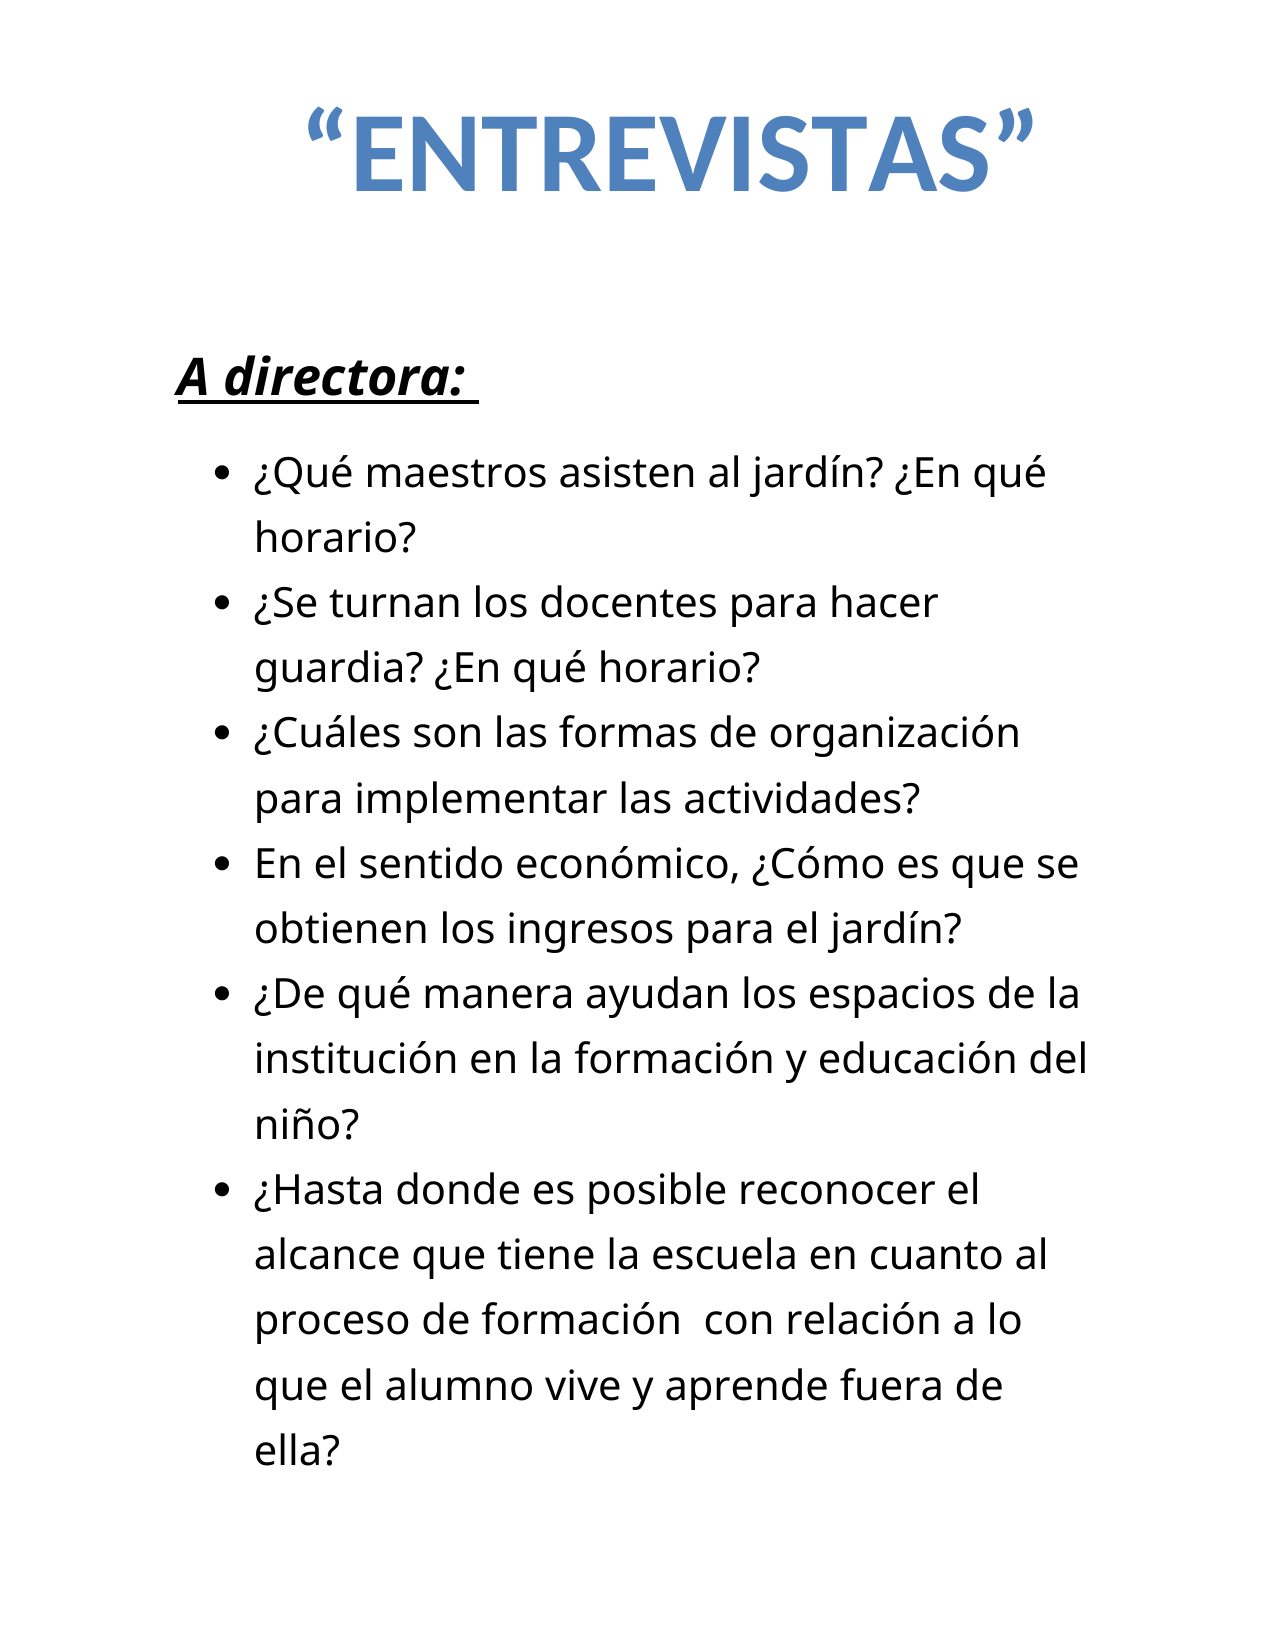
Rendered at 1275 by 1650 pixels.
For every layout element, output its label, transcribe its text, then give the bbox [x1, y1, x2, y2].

text A directora: [177, 340, 1098, 411]
list ¿Qué maestros asisten al jardín? ¿En qué horario? [215, 442, 1098, 564]
list En el sentido económico, ¿Cómo es que se obtienen los ingresos para el jardín? [215, 834, 1098, 956]
list ¿Se turnan los docentes para hacer guardia? ¿En qué horario? [215, 573, 1098, 695]
list ¿Cuáles son las formas de organización para implementar las actividades? [215, 703, 1098, 825]
list ¿Hasta donde es posible reconocer el alcance que tiene la escuela en cuanto al proceso de formación con relación a lo que el alumno vive y aprende fuera de ella? [215, 1160, 1098, 1477]
list ¿De qué manera ayudan los espacios de la institución en la formación y educación del niño? [215, 964, 1098, 1151]
